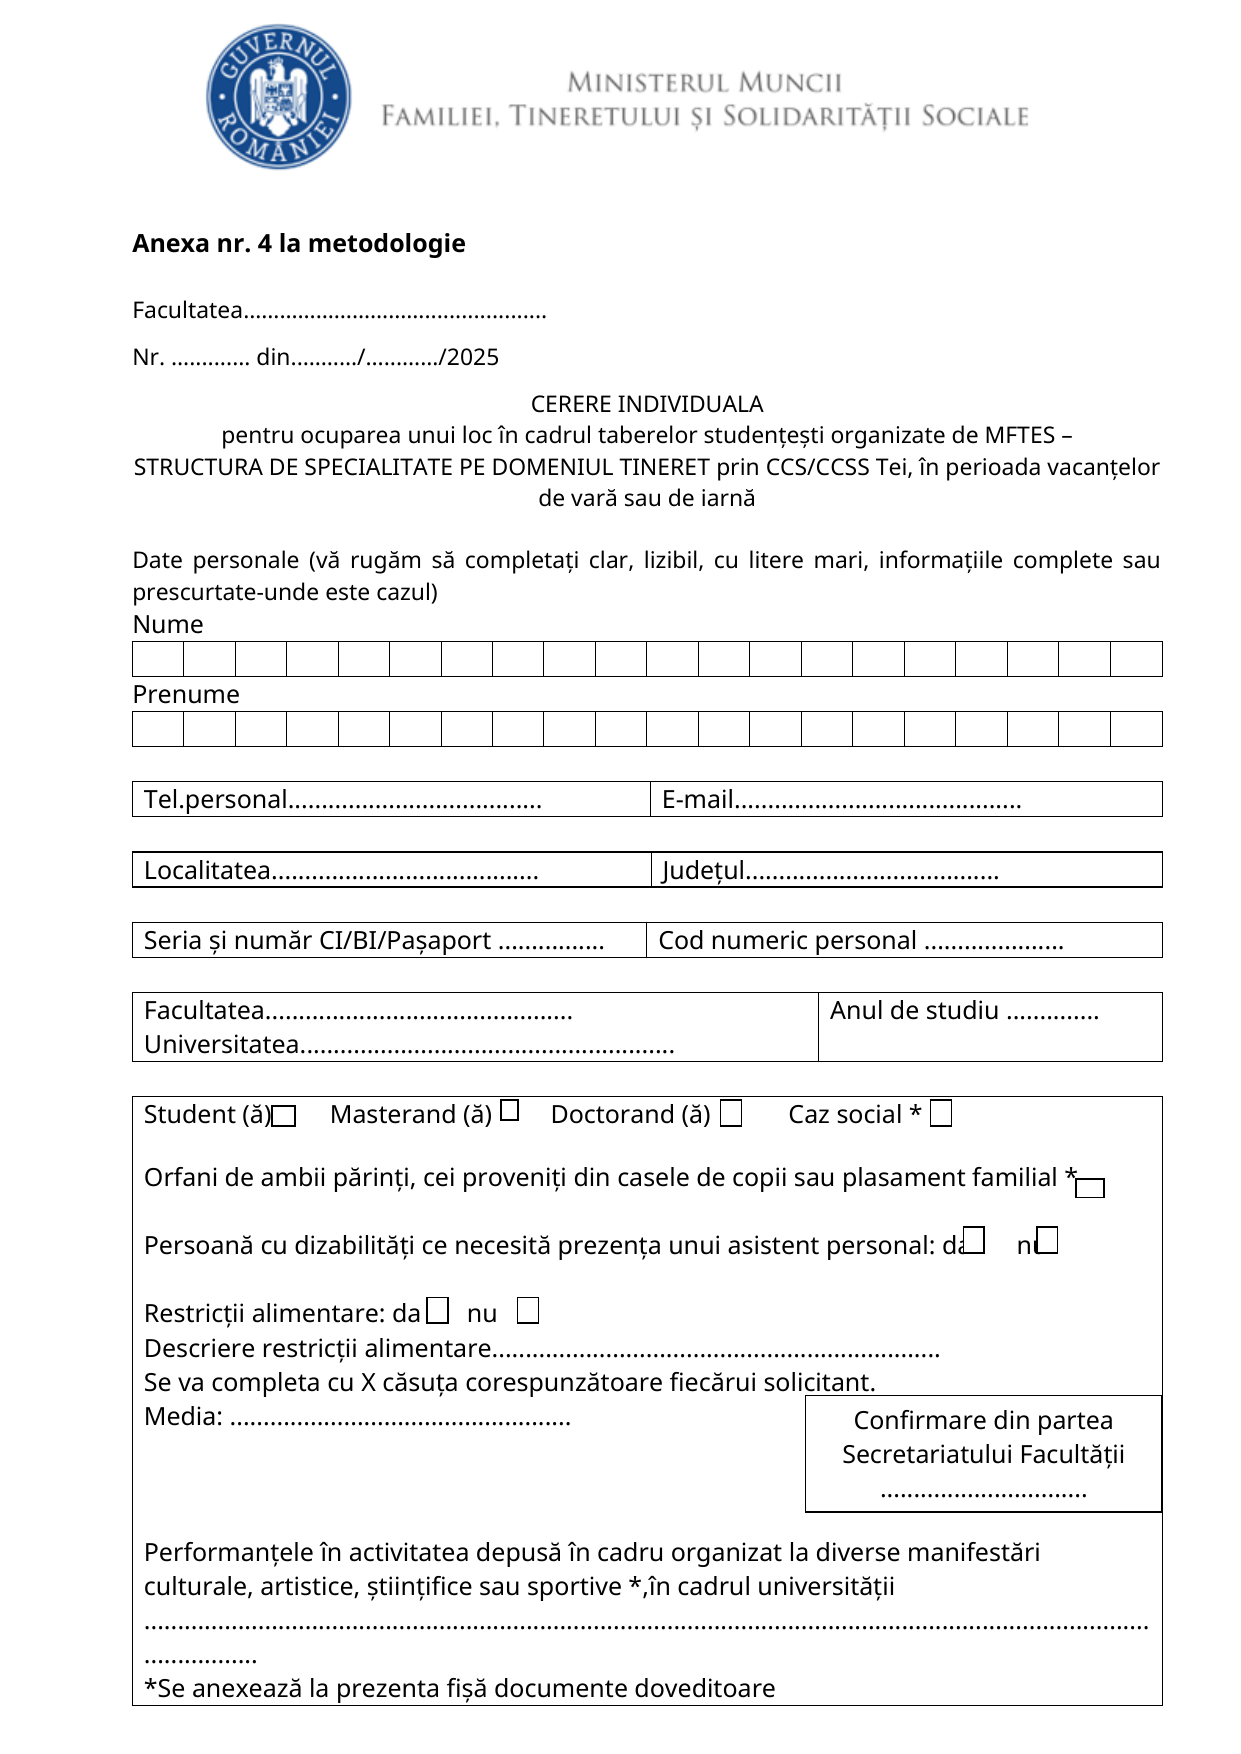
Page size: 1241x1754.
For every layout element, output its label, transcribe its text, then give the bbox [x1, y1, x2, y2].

text Nume [132, 607, 1162, 641]
table_header [493, 642, 543, 676]
table_header [905, 712, 955, 746]
text Facultatea………………………….................... [132, 294, 1162, 325]
text pentru ocuparea unui loc în cadrul taberelor studențești organizate de MFTES – [132, 419, 1162, 450]
table_header [956, 642, 1007, 676]
table_header [442, 642, 492, 676]
table_header [339, 642, 389, 676]
table_header [750, 642, 801, 676]
table_header [853, 712, 904, 746]
table_header [750, 712, 801, 746]
table_header [956, 712, 1007, 746]
table_header [647, 642, 698, 676]
text Date personale (vă rugăm să completați clar, lizibil, cu litere mari, informațiile complete sau prescurtate-unde este cazul) [132, 544, 1162, 607]
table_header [133, 1097, 1162, 1705]
table_header [853, 642, 904, 676]
text Nr. ….......… din..………/…...……/2025 [132, 341, 1162, 372]
table_header Facultatea.............................................. Universitatea........................................................ [133, 993, 818, 1061]
table_header [1059, 642, 1110, 676]
table_header [1111, 642, 1162, 676]
table_header [544, 642, 595, 676]
table_header [1008, 712, 1058, 746]
table_header [287, 642, 338, 676]
table_header [1111, 712, 1162, 746]
table_header Județul...................................... [652, 853, 1162, 886]
text CERERE INDIVIDUALA [132, 388, 1162, 419]
table_header [647, 712, 698, 746]
table_header [133, 642, 183, 676]
table_header [287, 712, 338, 746]
table_header [184, 642, 235, 676]
table_header Seria și număr CI/BI/Pașaport ................ [133, 923, 646, 957]
table_header [544, 712, 595, 746]
table_header [236, 712, 286, 746]
table_header [390, 712, 441, 746]
table_header [1059, 712, 1110, 746]
table_header [184, 712, 235, 746]
table_header [699, 642, 749, 676]
table_header [905, 642, 955, 676]
table_header [1008, 642, 1058, 676]
table_header Localitatea........................................ [133, 853, 651, 886]
table_header [236, 642, 286, 676]
table_header [802, 712, 852, 746]
table_header E-mail........................................... [651, 782, 1162, 816]
text Prenume [132, 677, 1162, 711]
table_header [442, 712, 492, 746]
text STRUCTURA DE SPECIALITATE PE DOMENIUL TINERET prin CCS/CCSS Tei, în perioada vacanțelor de vară sau de iarnă [132, 450, 1162, 513]
table_header [596, 642, 646, 676]
table_header [493, 712, 543, 746]
table_header [699, 712, 749, 746]
table_header [802, 642, 852, 676]
picture [205, 23, 1035, 174]
table_header Cod numeric personal ..................... [647, 923, 1162, 957]
table_header Anul de studiu .............. [819, 993, 1162, 1061]
table_header [133, 712, 183, 746]
table_header [339, 712, 389, 746]
table_header Tel.personal...................................... [133, 782, 650, 816]
table_header [390, 642, 441, 676]
text Anexa nr. 4 la metodologie [132, 226, 1162, 260]
table_header [596, 712, 646, 746]
